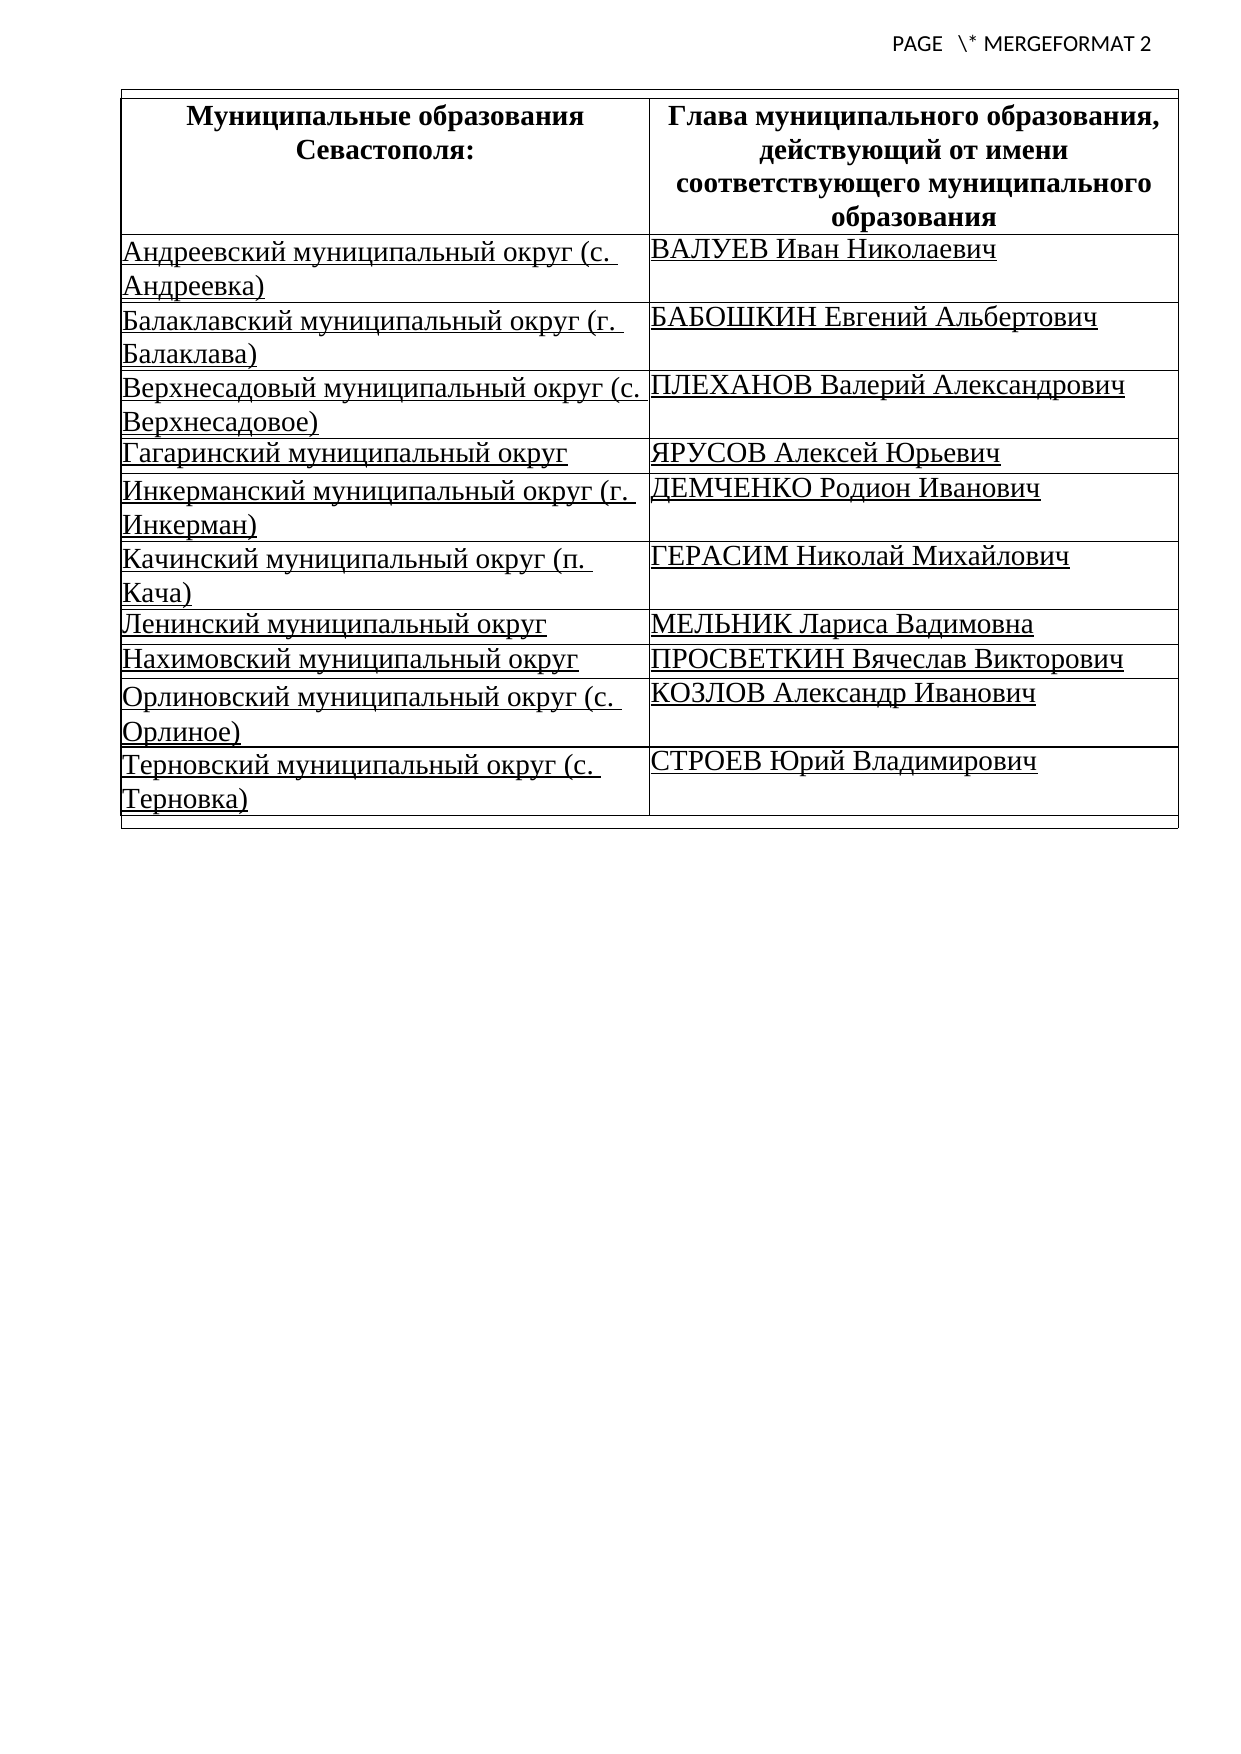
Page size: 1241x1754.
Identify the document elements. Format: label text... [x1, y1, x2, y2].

table_cell Качинский муниципальный округ (п. Кача) [122, 542, 649, 609]
table_cell ПРОСВЕТКИН Вячеслав Викторович [650, 645, 1178, 678]
table_cell Нахимовский муниципальный округ [122, 645, 649, 678]
table_cell ДЕМЧЕНКО Родион Иванович [650, 474, 1178, 541]
table_cell Орлиновский муниципальный округ (с. Орлиное) [122, 679, 649, 746]
table_cell ЯРУСОВ Алексей Юрьевич [650, 439, 1178, 473]
table_cell Гагаринский муниципальный округ [122, 439, 649, 473]
table_cell Терновский муниципальный округ (с. Терновка) [122, 748, 649, 815]
table_cell Ленинский муниципальный округ [122, 610, 649, 644]
table_cell Инкерманский муниципальный округ (г. Инкерман) [122, 474, 649, 541]
table_header Муниципальные образования Севастополя: [122, 99, 649, 234]
table_cell СТРОЕВ Юрий Владимирович [650, 748, 1178, 815]
table_cell ПЛЕХАНОВ Валерий Александрович [650, 371, 1178, 438]
table_cell МЕЛЬНИК Лариса Вадимовна [650, 610, 1178, 644]
table_cell БАБОШКИН Евгений Альбертович [650, 303, 1178, 370]
table_cell КОЗЛОВ Александр Иванович [650, 679, 1178, 746]
table_cell Андреевский муниципальный округ (с. Андреевка) [122, 235, 649, 302]
table_header Глава муниципального образования, действующий от имени соответствующего муниципального образования [650, 99, 1178, 234]
table_cell ВАЛУЕВ Иван Николаевич [650, 235, 1178, 302]
table_cell Балаклавский муниципальный округ (г. Балаклава) [122, 303, 649, 370]
table_cell ГЕРАСИМ Николай Михайлович [650, 542, 1178, 609]
table_cell Верхнесадовый муниципальный округ (с. Верхнесадовое) [122, 371, 649, 438]
